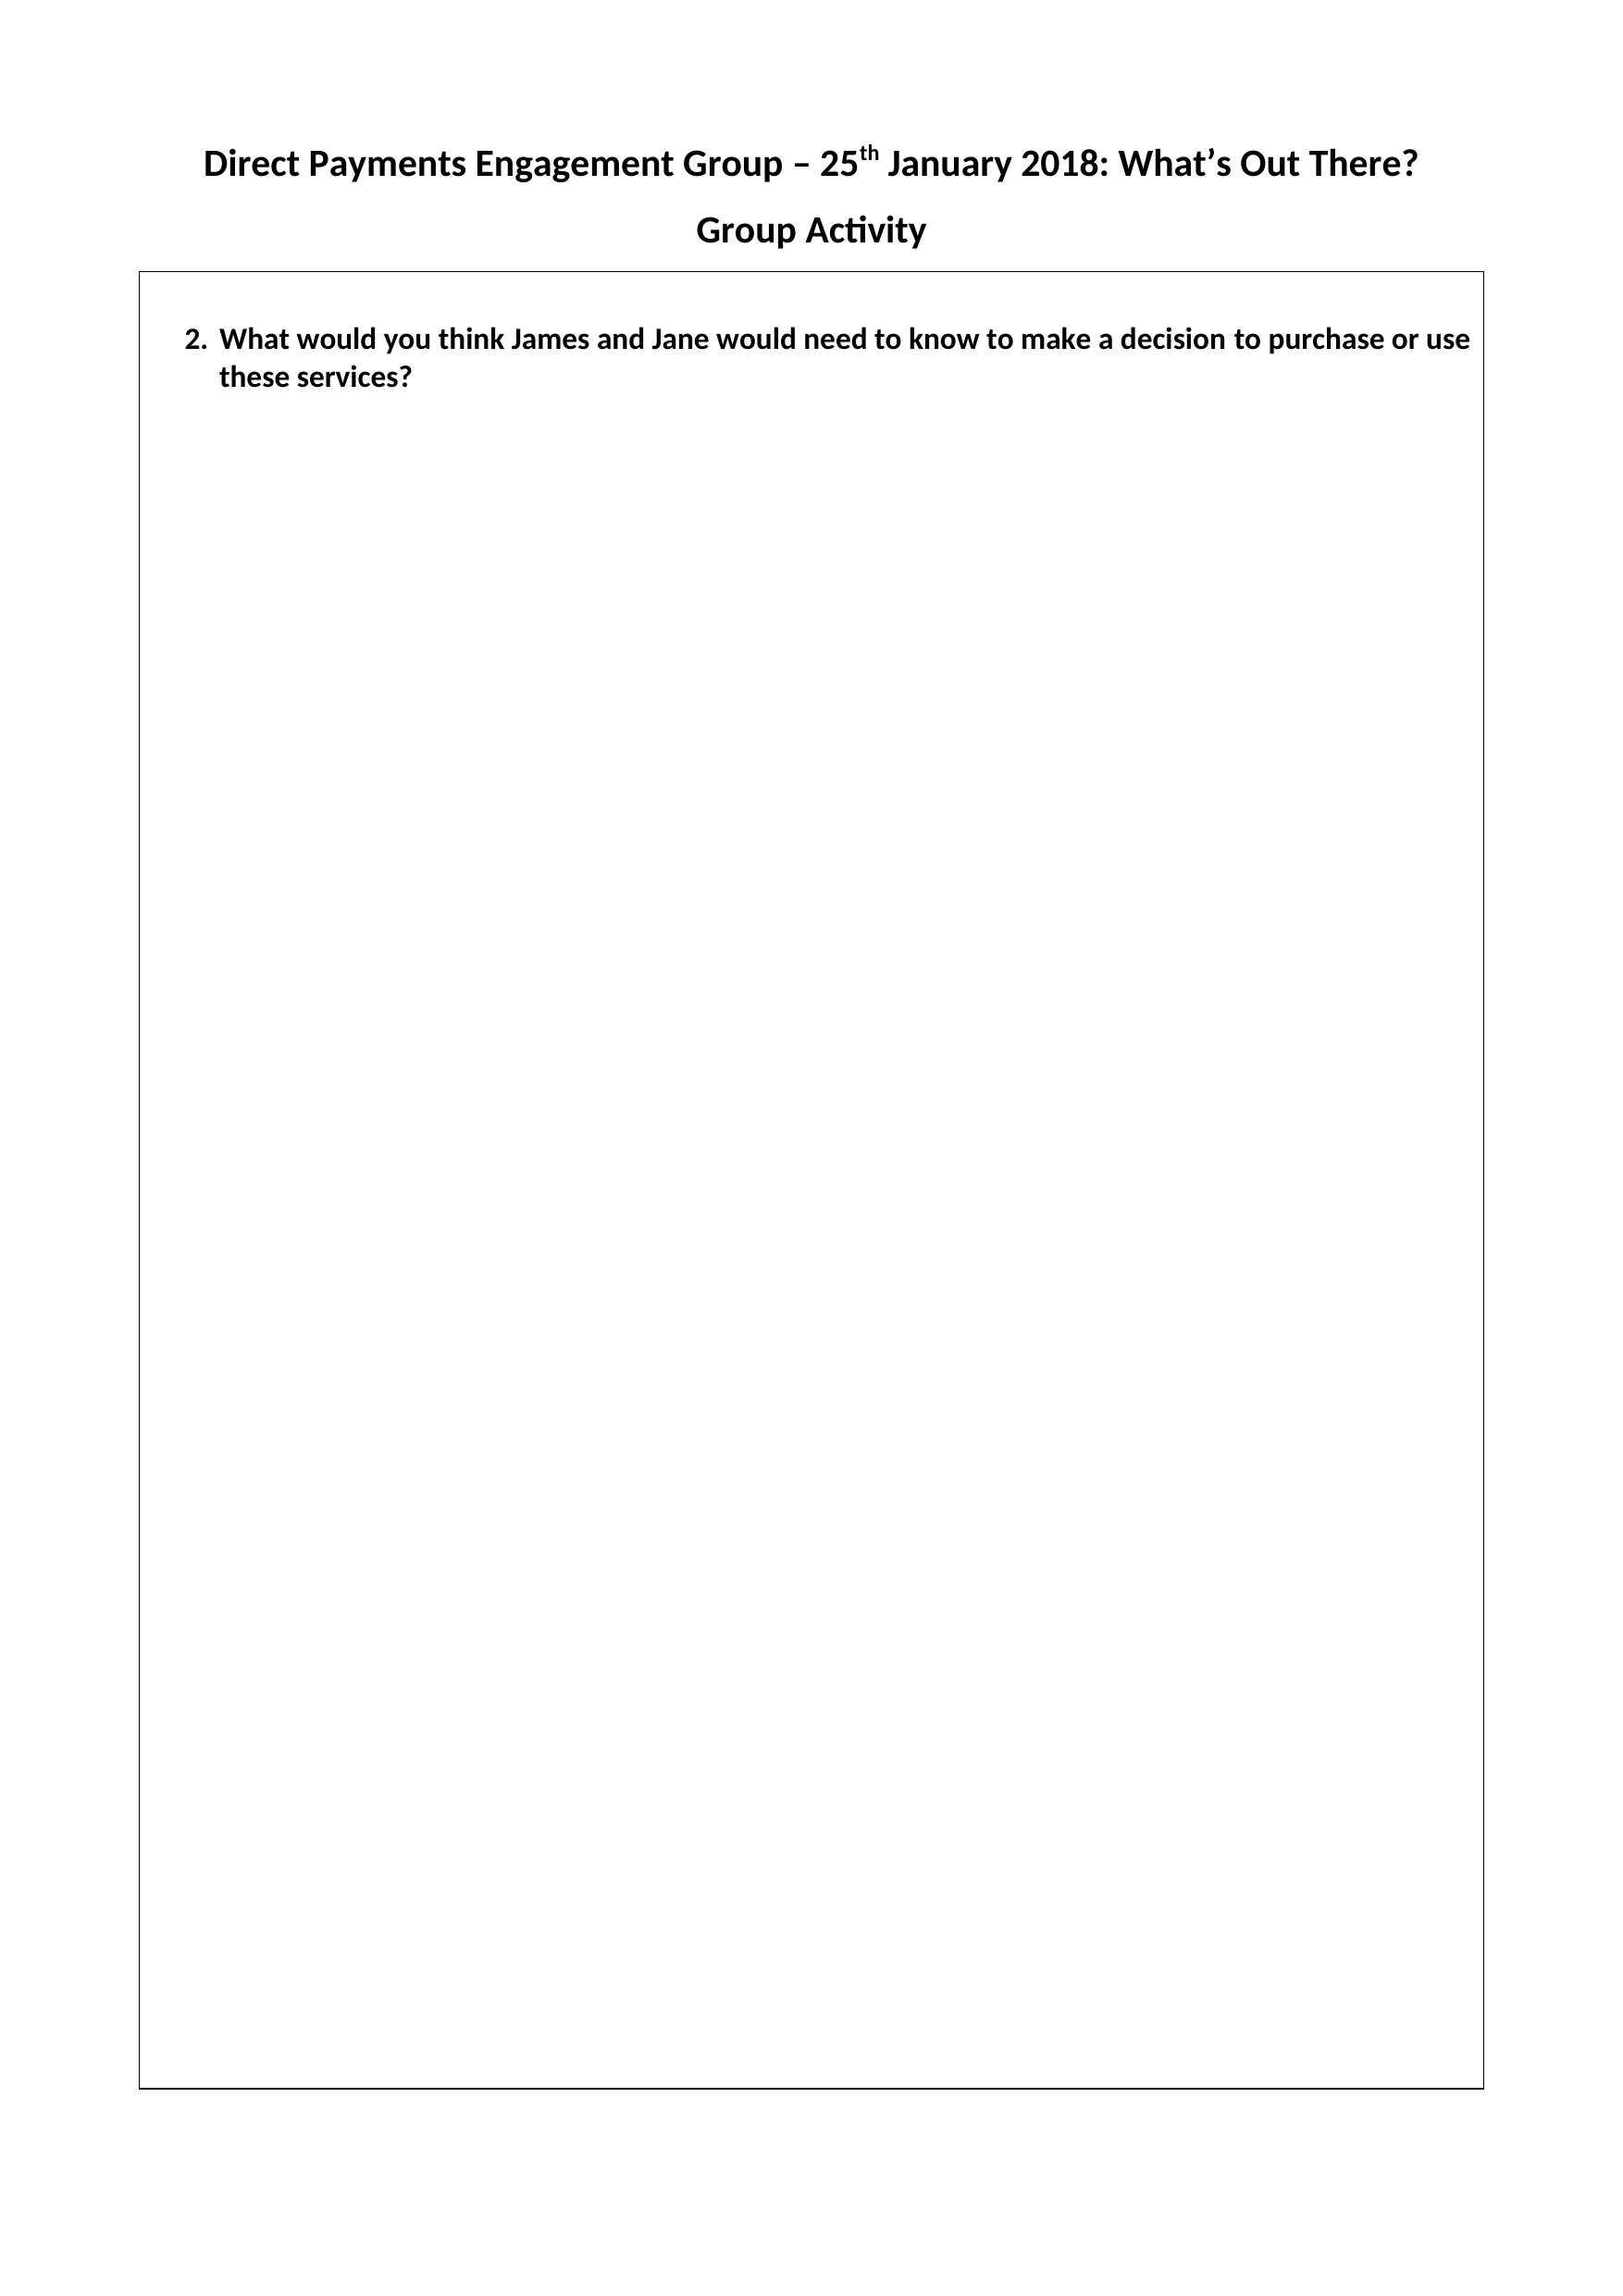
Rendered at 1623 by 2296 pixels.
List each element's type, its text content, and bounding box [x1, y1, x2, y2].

table_header What would you think James and Jane would need to know to make a decision to purchase or use these services? [140, 272, 1483, 2088]
text Direct Payments Engagement Group – 25th January 2018: What’s Out There? [139, 139, 1484, 186]
text Group Activity [139, 205, 1484, 252]
